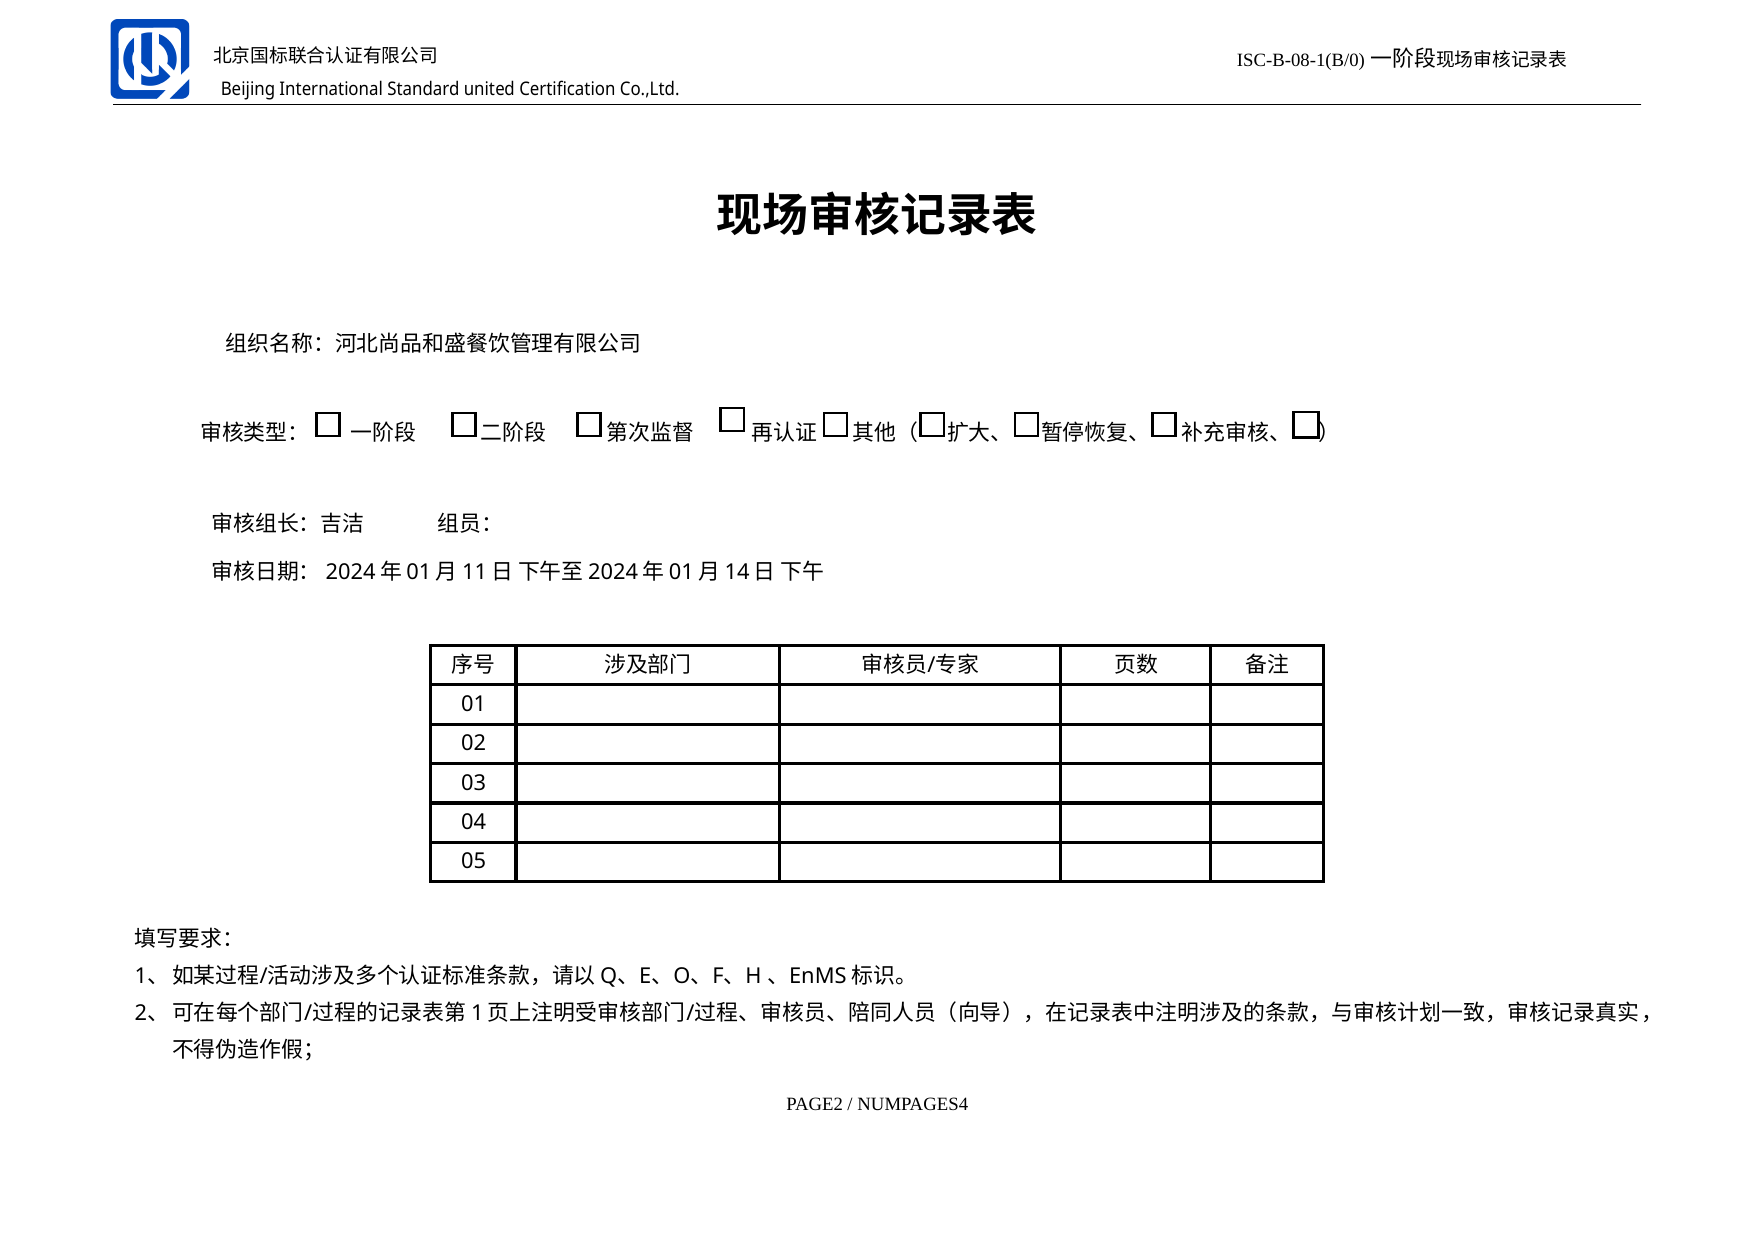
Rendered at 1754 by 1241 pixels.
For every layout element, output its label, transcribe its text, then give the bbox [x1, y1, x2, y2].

table_cell [781, 686, 1059, 723]
table_cell [1062, 686, 1209, 723]
text 填写要求： [112, 920, 1641, 953]
table_cell [781, 765, 1059, 801]
table_cell [781, 805, 1059, 841]
table_cell 05 [432, 844, 514, 880]
table_cell [781, 844, 1059, 880]
text 审核类型： 一阶段 二阶段 第次监督 再认证 其他（扩大、暂停恢复、补充审核、） [112, 399, 1641, 464]
table_header 序号 [432, 647, 514, 683]
table_header 备注 [1212, 647, 1322, 683]
table_cell 04 [432, 805, 514, 841]
table_header 页数 [1062, 647, 1209, 683]
text 审核组长：吉洁 组员： [112, 506, 1641, 538]
table_cell [518, 686, 778, 723]
table_cell 02 [432, 726, 514, 762]
table_cell [518, 726, 778, 762]
table_cell [518, 765, 778, 801]
table_cell [1212, 844, 1322, 880]
table_cell [1062, 805, 1209, 841]
table_cell [1212, 726, 1322, 762]
list 可在每个部门/过程的记录表第1页上注明受审核部门/过程、审核员、陪同人员（向导），在记录表中注明涉及的条款，与审核计划一致，审核记录真实，不得伪造作假； [134, 994, 1641, 1064]
table_cell [1212, 805, 1322, 841]
list 如某过程/活动涉及多个认证标准条款，请以Q、E、O、F、H 、EnMS标识。 [134, 957, 1641, 990]
text 组织名称：河北尚品和盛餐饮管理有限公司 [112, 326, 1641, 358]
table_cell [1212, 686, 1322, 723]
table_cell [781, 726, 1059, 762]
table_cell [1062, 844, 1209, 880]
text 现场审核记录表 [112, 163, 1641, 261]
table_cell [1062, 726, 1209, 762]
table_cell [1062, 765, 1209, 801]
table_cell 01 [432, 686, 514, 723]
table_cell 03 [432, 765, 514, 801]
table_header 涉及部门 [518, 647, 778, 683]
picture [110, 19, 190, 99]
table_cell [1212, 765, 1322, 801]
table_cell [518, 844, 778, 880]
text 审核日期： 2024年01月11日 下午至2024年01月14日 下午 [112, 554, 1641, 587]
table_header 审核员/专家 [781, 647, 1059, 683]
table_cell [518, 805, 778, 841]
